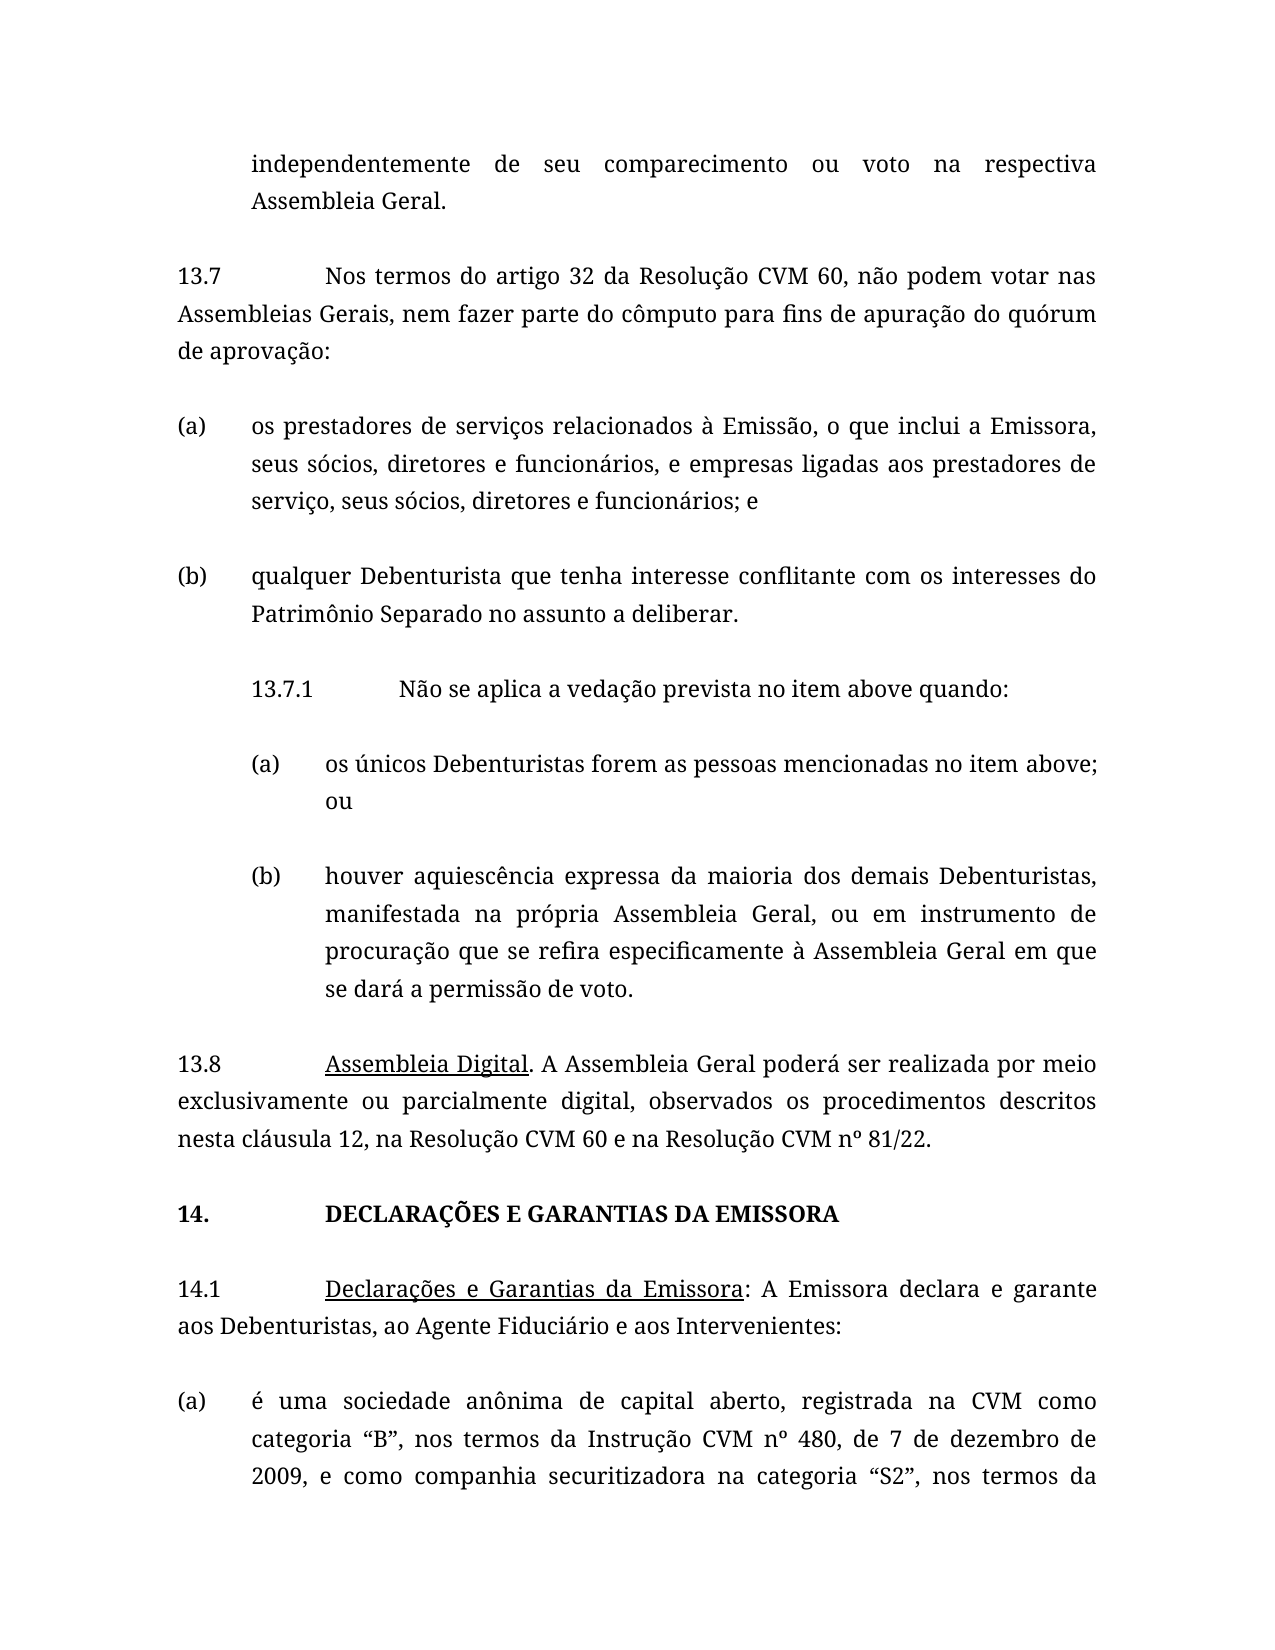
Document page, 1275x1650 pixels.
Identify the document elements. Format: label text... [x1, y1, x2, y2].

list os prestadores de serviços relacionados à Emissão, o que inclui a Emissora, seus sócios, diretores e funcionários, e empresas ligadas aos prestadores de serviço, seus sócios, diretores e funcionários; e [177, 410, 1098, 516]
text houver aquiescência expressa da maioria dos demais Debenturistas, manifestada na própria Assembleia Geral, ou em instrumento de procuração que se refira especificamente à Assembleia Geral em que se dará a permissão de voto. [251, 860, 1098, 1004]
list qualquer Debenturista que tenha interesse conflitante com os interesses do Patrimônio Separado no assunto a deliberar. [177, 560, 1098, 629]
text os únicos Debenturistas forem as pessoas mencionadas no item 13.7 acima; ou [251, 748, 1098, 816]
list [251, 148, 1098, 216]
text Não se aplica a vedação prevista no item 13.7 acima quando: [251, 673, 1098, 704]
text Assembleia Digital. A Assembleia Geral poderá ser realizada por meio exclusivamente ou parcialmente digital, observados os procedimentos descritos nesta cláusula 12, na Resolução CVM 60 e na Resolução CVM nº 81/22. [177, 1048, 1098, 1154]
text Nos termos do artigo 32 da Resolução CVM 60, não podem votar nas Assembleias Gerais, nem fazer parte do cômputo para fins de apuração do quórum de aprovação: [177, 260, 1098, 366]
text Declarações e Garantias da Emissora: A Emissora declara e garante aos Debenturistas, ao Agente Fiduciário e aos Intervenientes: [177, 1273, 1098, 1341]
text DECLARAÇÕES E GARANTIAS DA EMISSORA [177, 1198, 1098, 1229]
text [177, 1385, 1098, 1491]
